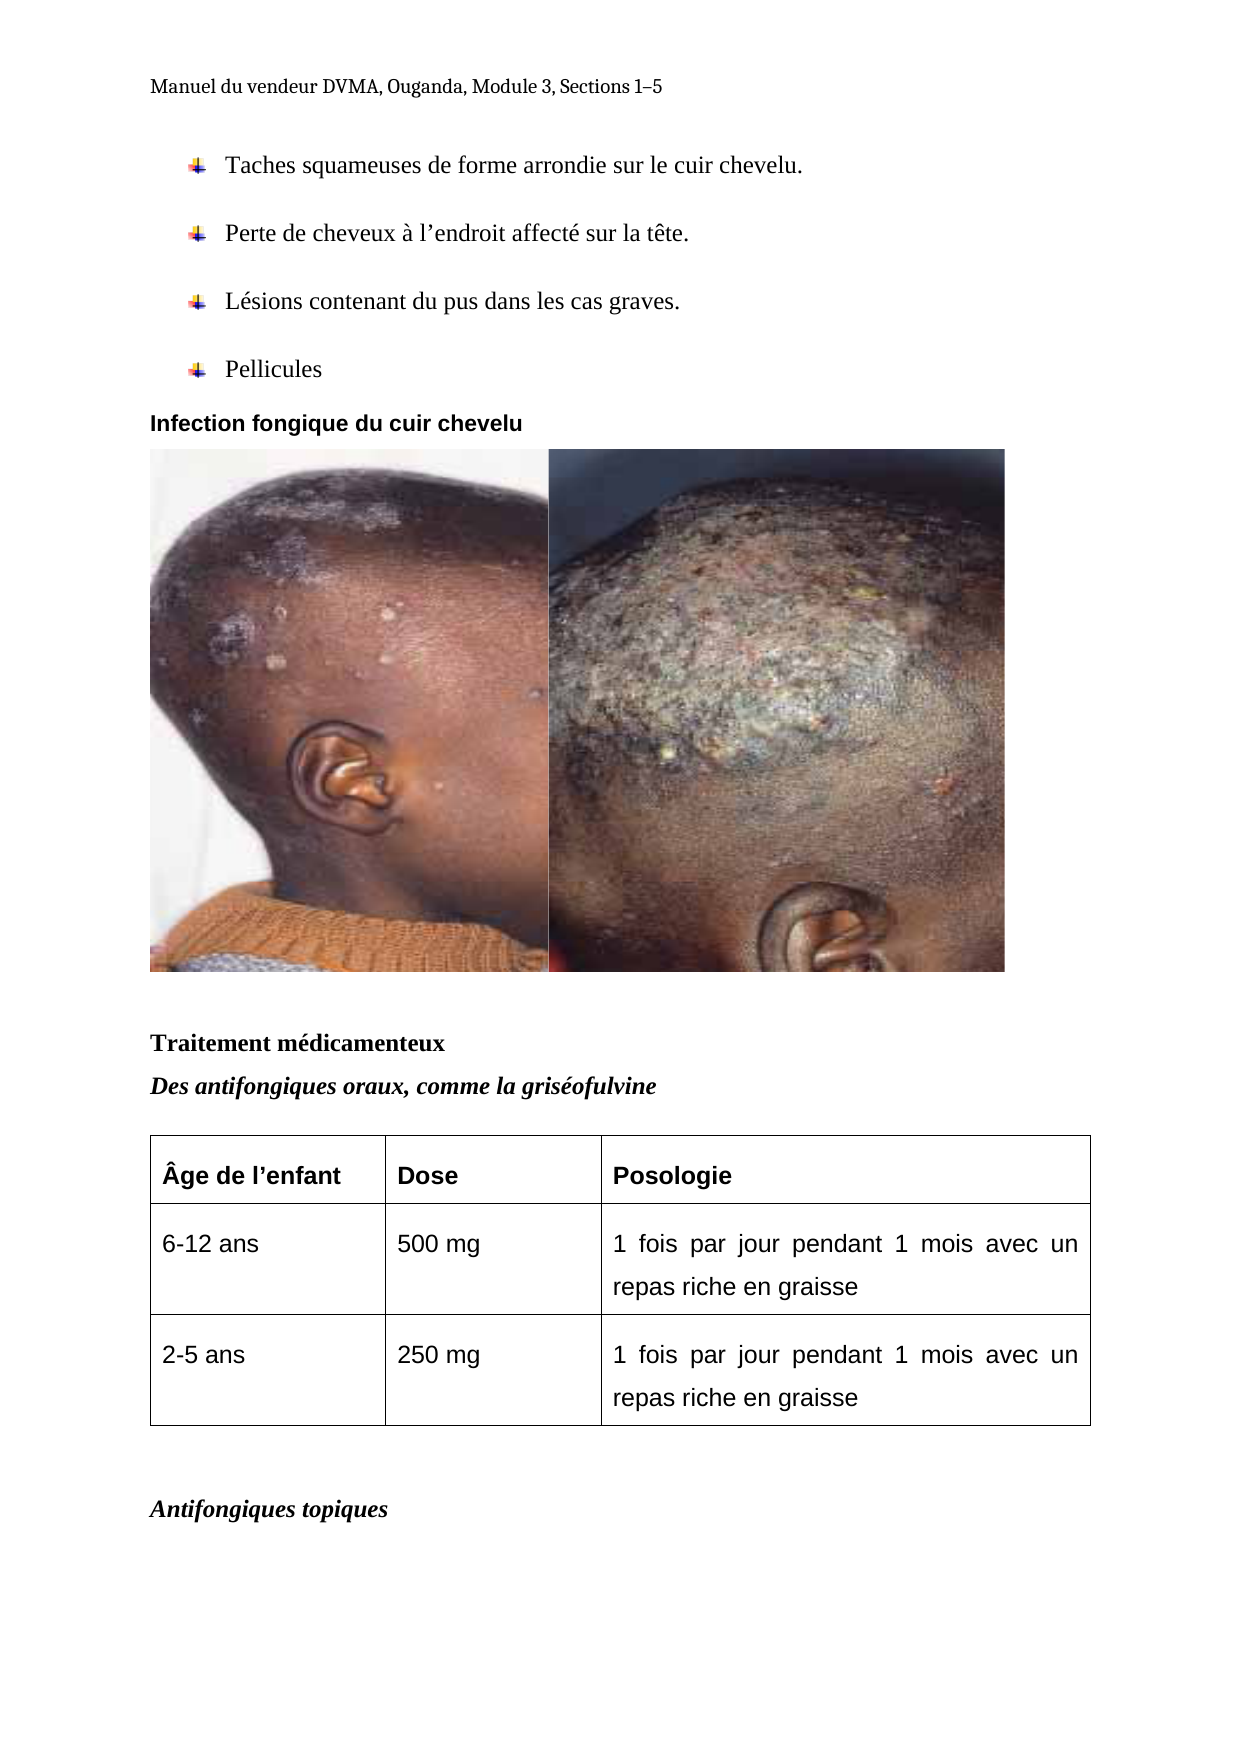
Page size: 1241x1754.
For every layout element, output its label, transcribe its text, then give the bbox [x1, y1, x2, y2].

text Antifongiques topiques [150, 1494, 1090, 1523]
list Lésions contenant du pus dans les cas graves. [187, 286, 1090, 315]
picture [188, 293, 206, 310]
table_cell 6-12 ans [151, 1204, 385, 1314]
text Infection fongique du cuir chevelu [150, 410, 1090, 436]
list Perte de cheveux à l’endroit affecté sur la tête. [187, 218, 1090, 247]
table_header Posologie [602, 1136, 1090, 1203]
table_header Âge de l’enfant [151, 1136, 385, 1203]
list Pellicules [187, 354, 1090, 383]
table_cell 1 fois par jour pendant 1 mois avec un repas riche en graisse [602, 1204, 1090, 1314]
text Des antifongiques oraux, comme la griséofulvine [150, 1071, 1090, 1099]
text Traitement médicamenteux [150, 1028, 1090, 1056]
table_cell 2-5 ans [151, 1315, 385, 1425]
table_header Dose [386, 1136, 601, 1203]
table_cell 250 mg [386, 1315, 601, 1425]
picture [188, 361, 206, 378]
table_cell 1 fois par jour pendant 1 mois avec un repas riche en graisse [602, 1315, 1090, 1425]
picture [188, 224, 206, 242]
picture [188, 156, 206, 174]
list Taches squameuses de forme arrondie sur le cuir chevelu. [187, 150, 1090, 179]
table_cell 500 mg [386, 1204, 601, 1314]
